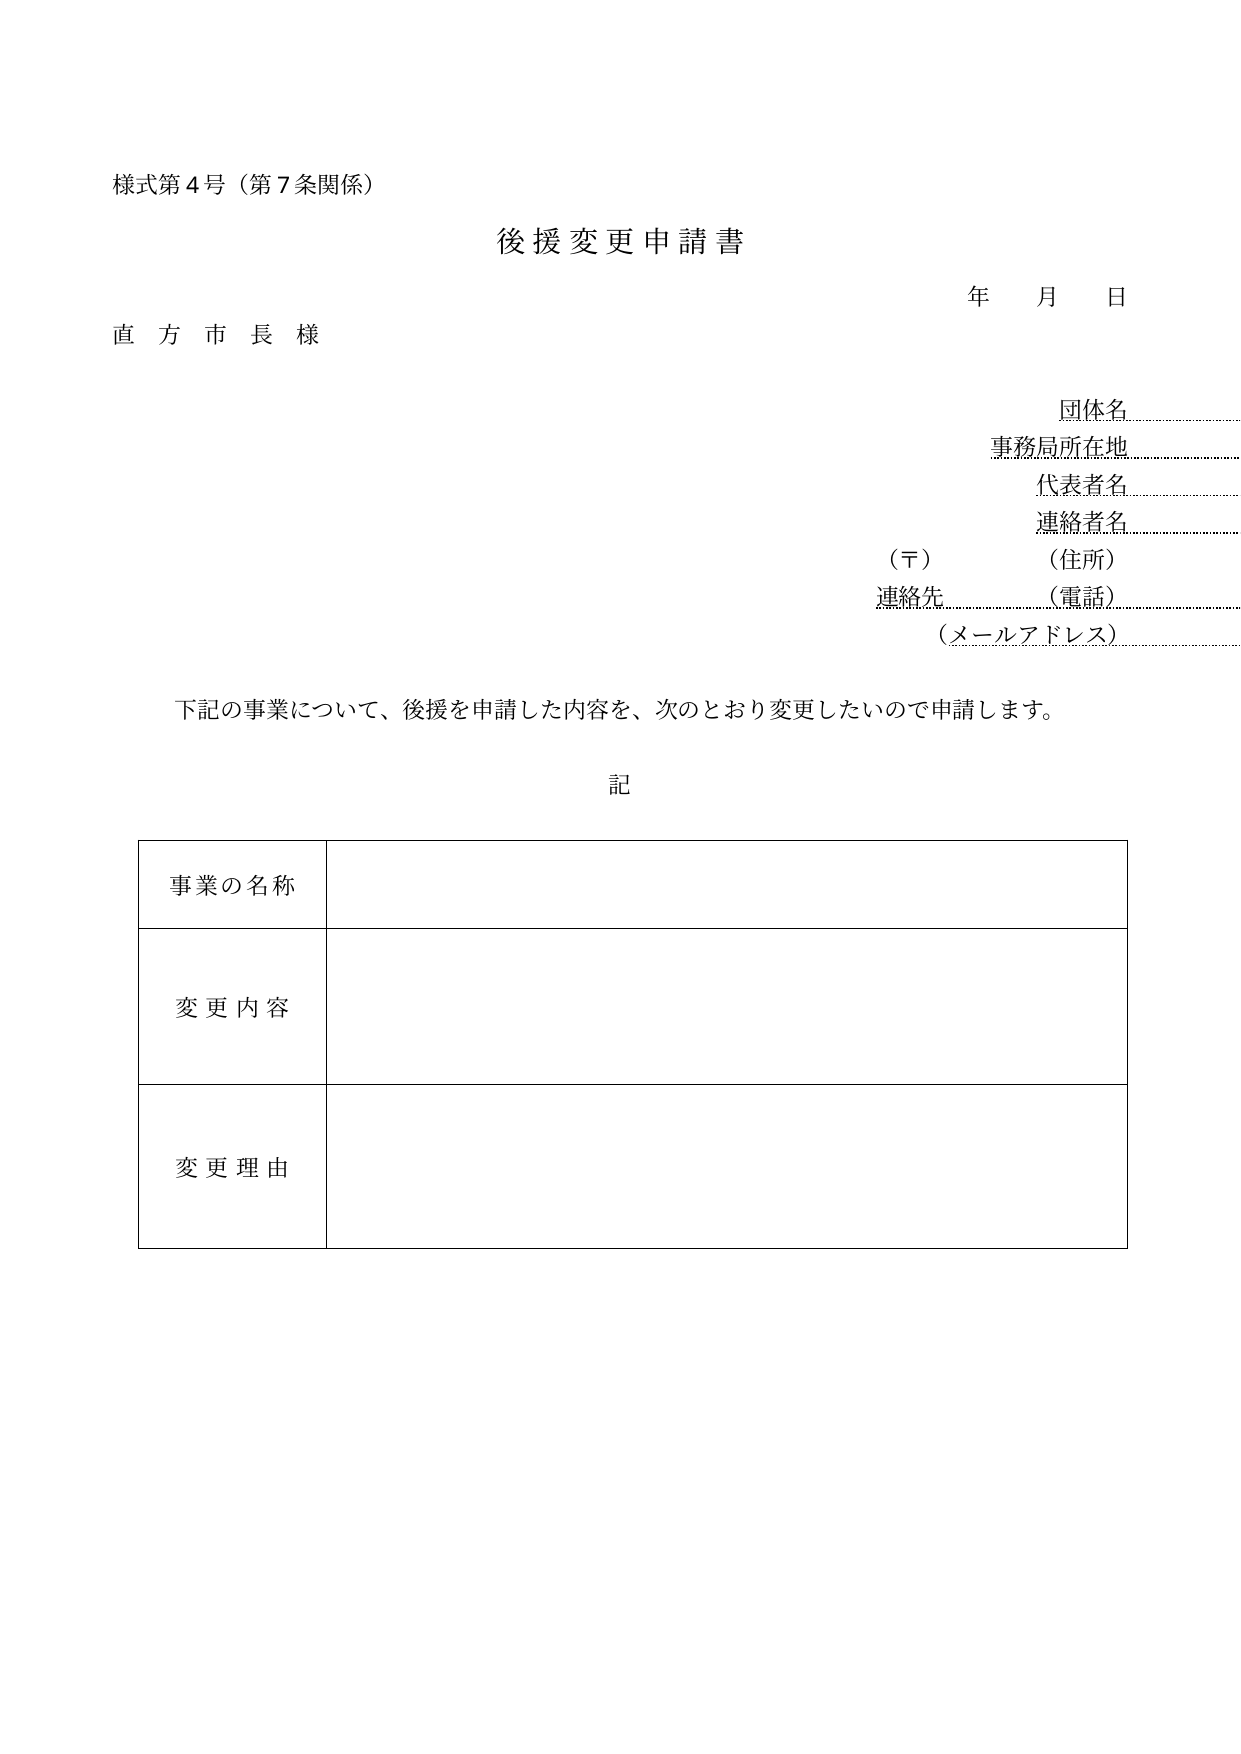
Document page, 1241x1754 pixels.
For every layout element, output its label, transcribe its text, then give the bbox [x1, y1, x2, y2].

table_cell [327, 1085, 1127, 1247]
text 連絡者名 [112, 502, 1128, 539]
table_header 事業の名称 [139, 841, 326, 928]
text 下記の事業について、後援を申請した内容を、次のとおり変更したいので申請します。 [112, 689, 1128, 727]
table_cell [327, 929, 1127, 1084]
table_header [327, 841, 1127, 928]
table_cell 変更理由 [139, 1085, 326, 1247]
text 代表者名 [112, 464, 1128, 502]
text （メールアドレス） [112, 614, 1131, 652]
text 団体名 [112, 389, 1128, 427]
text 連絡先 （電話） [112, 577, 1128, 614]
text 様式第4号（第7条関係） [112, 164, 1128, 202]
text 後援変更申請書 [112, 202, 1128, 277]
text 直 方 市 長 様 [112, 314, 1128, 352]
table_cell 変更内容 [139, 929, 326, 1084]
text 年 月 日 [112, 277, 1128, 314]
subtitle 記 [112, 764, 1128, 802]
text （〒） （住所） [112, 539, 1128, 577]
text 事務局所在地 [112, 427, 1128, 464]
